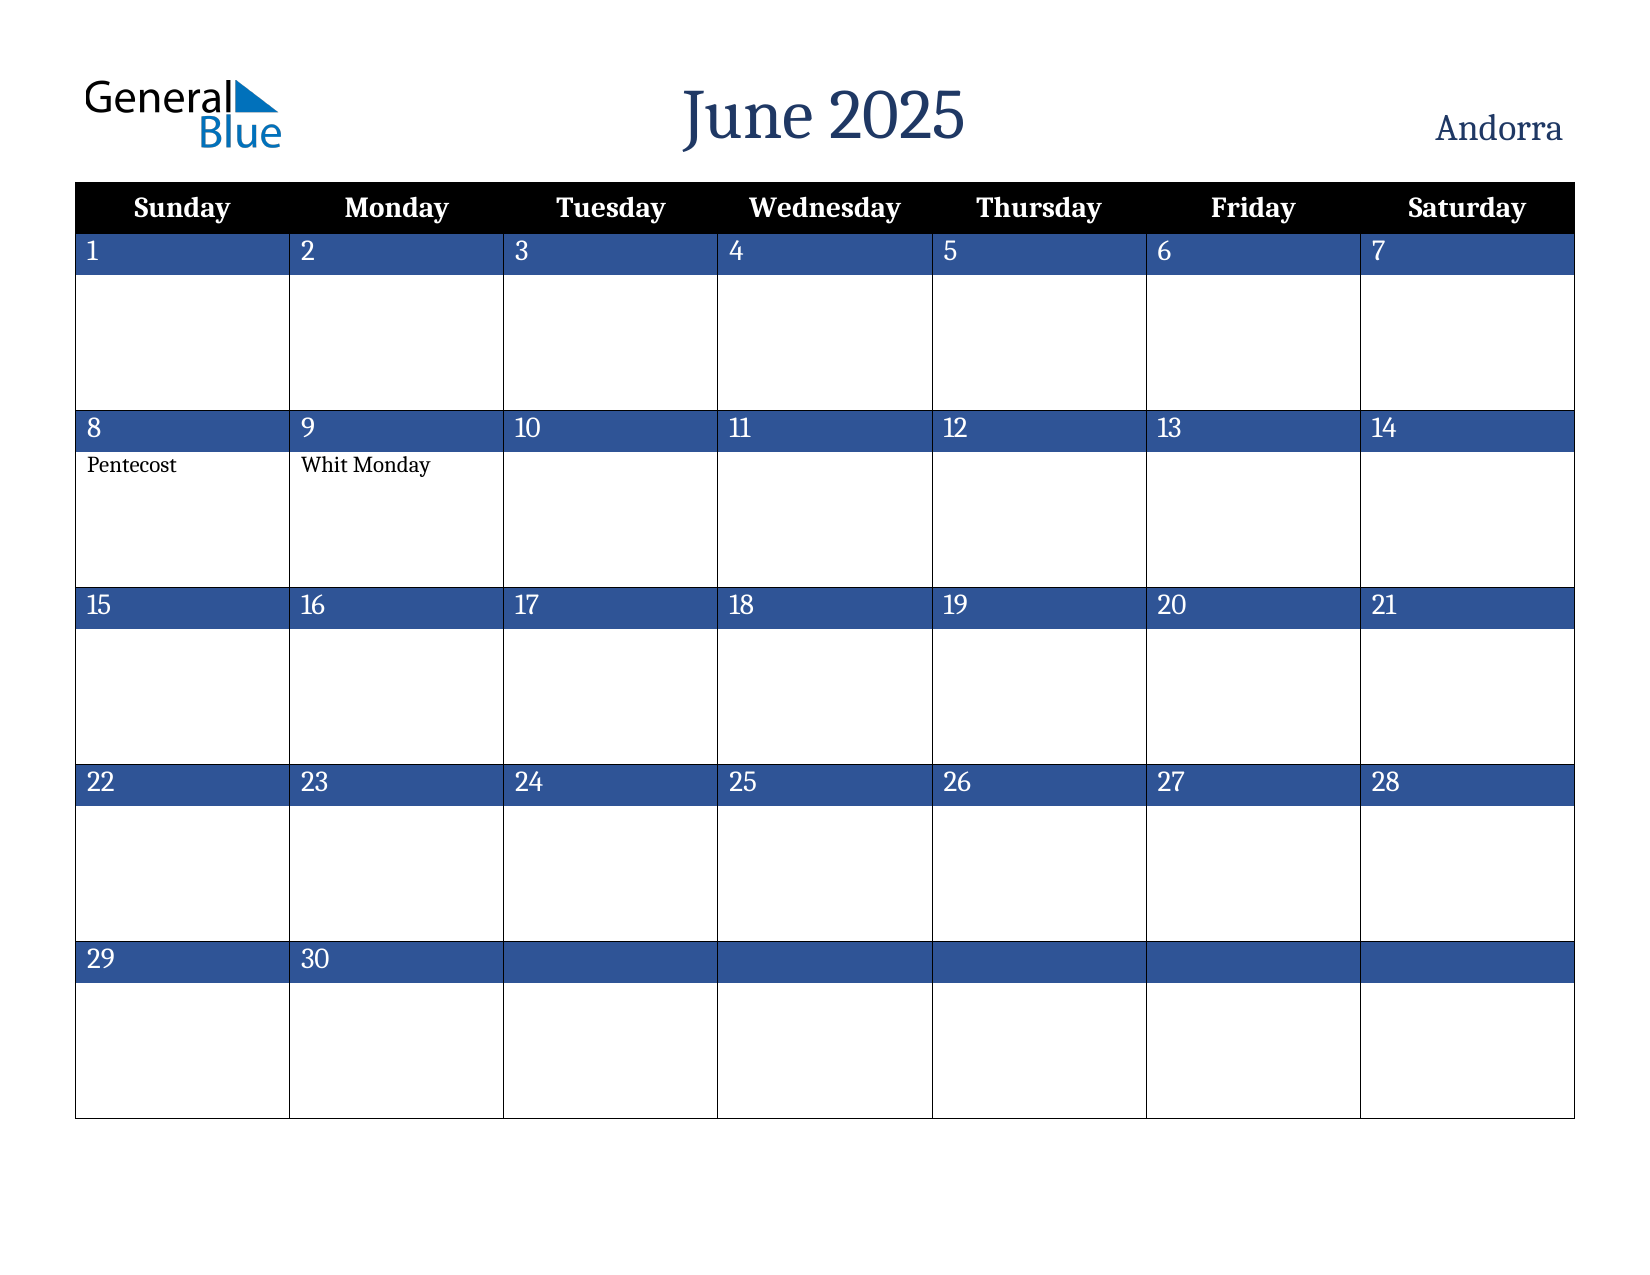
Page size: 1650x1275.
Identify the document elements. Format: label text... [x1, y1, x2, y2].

table_cell [1147, 629, 1360, 764]
table_cell 23 [290, 765, 503, 806]
table_cell Sunday [76, 183, 289, 233]
table_cell [933, 275, 1146, 410]
table_cell 16 [290, 588, 503, 629]
table_cell 5 [933, 234, 1146, 275]
table_cell 29 [76, 942, 289, 983]
table_cell 12 [933, 411, 1146, 452]
table_cell [933, 806, 1146, 941]
table_cell [504, 983, 717, 1118]
table_cell 26 [933, 765, 1146, 806]
table_cell [290, 983, 503, 1118]
table_cell [504, 629, 717, 764]
table_cell [933, 629, 1146, 764]
table_cell [933, 452, 1146, 587]
table_cell [504, 942, 717, 983]
table_cell 4 [718, 234, 932, 275]
table_cell 8 [76, 411, 289, 452]
table_cell 30 [290, 942, 503, 983]
table_cell Wednesday [718, 183, 932, 233]
table_cell 17 [504, 588, 717, 629]
table_cell [1361, 275, 1574, 410]
table_cell 14 [1361, 411, 1574, 452]
picture [86, 80, 281, 148]
table_cell [718, 629, 932, 764]
table_cell [290, 629, 503, 764]
table_cell [1361, 983, 1574, 1118]
table_cell 28 [1361, 765, 1574, 806]
table_cell [718, 983, 932, 1118]
table_cell 6 [1147, 234, 1360, 275]
table_cell 9 [290, 411, 503, 452]
table_cell [1147, 275, 1360, 410]
table_cell [290, 806, 503, 941]
table_cell 11 [718, 411, 932, 452]
table_cell 25 [718, 765, 932, 806]
table_cell [504, 275, 717, 410]
table_cell Pentecost [76, 452, 289, 587]
table_cell Friday [1147, 183, 1360, 233]
table_cell 24 [504, 765, 717, 806]
table_cell [1361, 452, 1574, 587]
table_cell Tuesday [504, 183, 717, 233]
table_cell [1361, 806, 1574, 941]
table_cell [718, 942, 932, 983]
table_cell Thursday [933, 183, 1146, 233]
table_cell 15 [76, 588, 289, 629]
table_cell 2 [290, 234, 503, 275]
table_cell [76, 806, 289, 941]
table_cell Monday [290, 183, 503, 233]
table_header Andorra [1146, 75, 1574, 182]
table_cell 10 [504, 411, 717, 452]
table_cell 27 [1147, 765, 1360, 806]
table_cell [1147, 452, 1360, 587]
table_cell [718, 275, 932, 410]
table_cell [1147, 942, 1360, 983]
table_cell 1 [76, 234, 289, 275]
table_cell 19 [933, 588, 1146, 629]
table_cell [76, 983, 289, 1118]
table_cell [718, 806, 932, 941]
table_cell [504, 806, 717, 941]
table_cell [504, 452, 717, 587]
table_cell [933, 942, 1146, 983]
table_cell 21 [1361, 588, 1574, 629]
table_header June 2025 [504, 75, 1146, 182]
table_cell [76, 629, 289, 764]
table_cell [718, 452, 932, 587]
table_cell 20 [1147, 588, 1360, 629]
table_cell [933, 983, 1146, 1118]
table_cell [76, 275, 289, 410]
table_cell 18 [718, 588, 932, 629]
table_cell 13 [1147, 411, 1360, 452]
table_header [76, 75, 503, 182]
table_cell [1361, 942, 1574, 983]
table_cell Whit Monday [290, 452, 503, 587]
table_cell [1147, 806, 1360, 941]
table_cell [1361, 629, 1574, 764]
table_cell 7 [1361, 234, 1574, 275]
table_cell [290, 275, 503, 410]
table_cell 3 [504, 234, 717, 275]
table_cell [1147, 983, 1360, 1118]
table_cell Saturday [1361, 183, 1574, 233]
table_cell 22 [76, 765, 289, 806]
